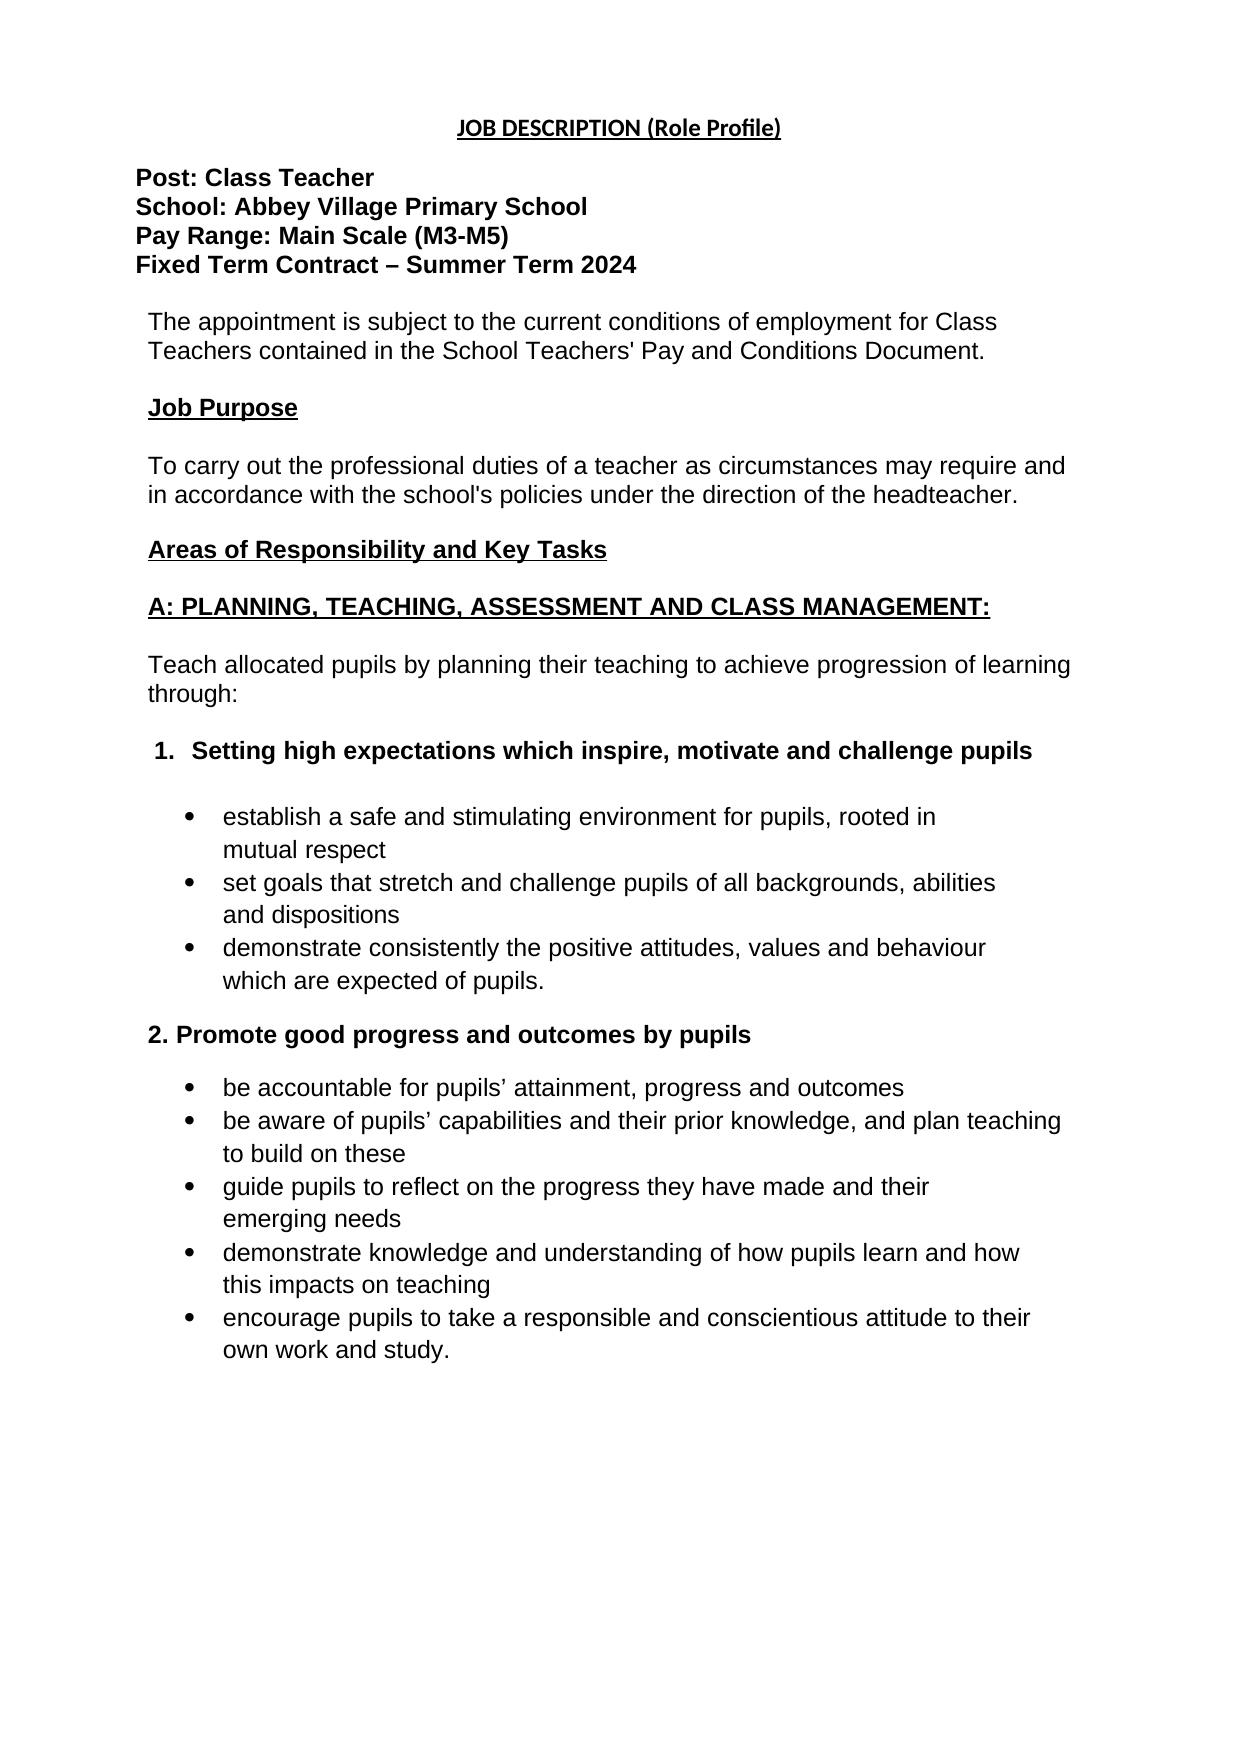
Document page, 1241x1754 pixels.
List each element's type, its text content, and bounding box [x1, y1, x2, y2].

list guide pupils to reflect on the progress they have made and their emerging needs [185, 1172, 1039, 1233]
subtitle Job Purpose [148, 393, 1103, 422]
list demonstrate consistently the positive attitudes, values and behaviour which are expected of pupils. [185, 933, 1056, 995]
text Teach allocated pupils by planning their teaching to achieve progression of learning through: [148, 650, 1103, 707]
text Fixed Term Contract – Summer Term 2024 [135, 249, 1103, 278]
subtitle A: PLANNING, TEACHING, ASSESSMENT AND CLASS MANAGEMENT: [148, 592, 1103, 621]
text JOB DESCRIPTION (Role Profile) [456, 112, 782, 138]
list set goals that stretch and challenge pupils of all backgrounds, abilities and dispositions [185, 868, 1044, 929]
list demonstrate knowledge and understanding of how pupils learn and how this impacts on teaching [185, 1237, 1064, 1299]
subtitle Setting high expectations which inspire, motivate and challenge pupils [154, 736, 1103, 765]
list establish a safe and stimulating environment for pupils, rooted in mutual respect [185, 802, 1017, 863]
list be aware of pupils’ capabilities and their prior knowledge, and plan teaching to build on these [185, 1106, 1089, 1167]
list encourage pupils to take a responsible and conscientious attitude to their own work and study. [185, 1303, 1083, 1364]
list be accountable for pupils’ attainment, progress and outcomes [185, 1073, 1103, 1102]
text Areas of Responsibility and Key Tasks [148, 535, 1103, 563]
text To carry out the professional duties of a teacher as circumstances may require and in accordance with the school's policies under the direction of the headteacher. [148, 451, 1077, 508]
text School: Abbey Village Primary School [135, 192, 1103, 221]
text Post: Class Teacher [135, 163, 1103, 192]
text The appointment is subject to the current conditions of employment for Class Teachers contained in the School Teachers' Pay and Conditions Document. [148, 307, 1077, 364]
text Pay Range: Main Scale (M3-M5) [135, 221, 1103, 249]
subtitle Promote good progress and outcomes by pupils [148, 1019, 1103, 1048]
